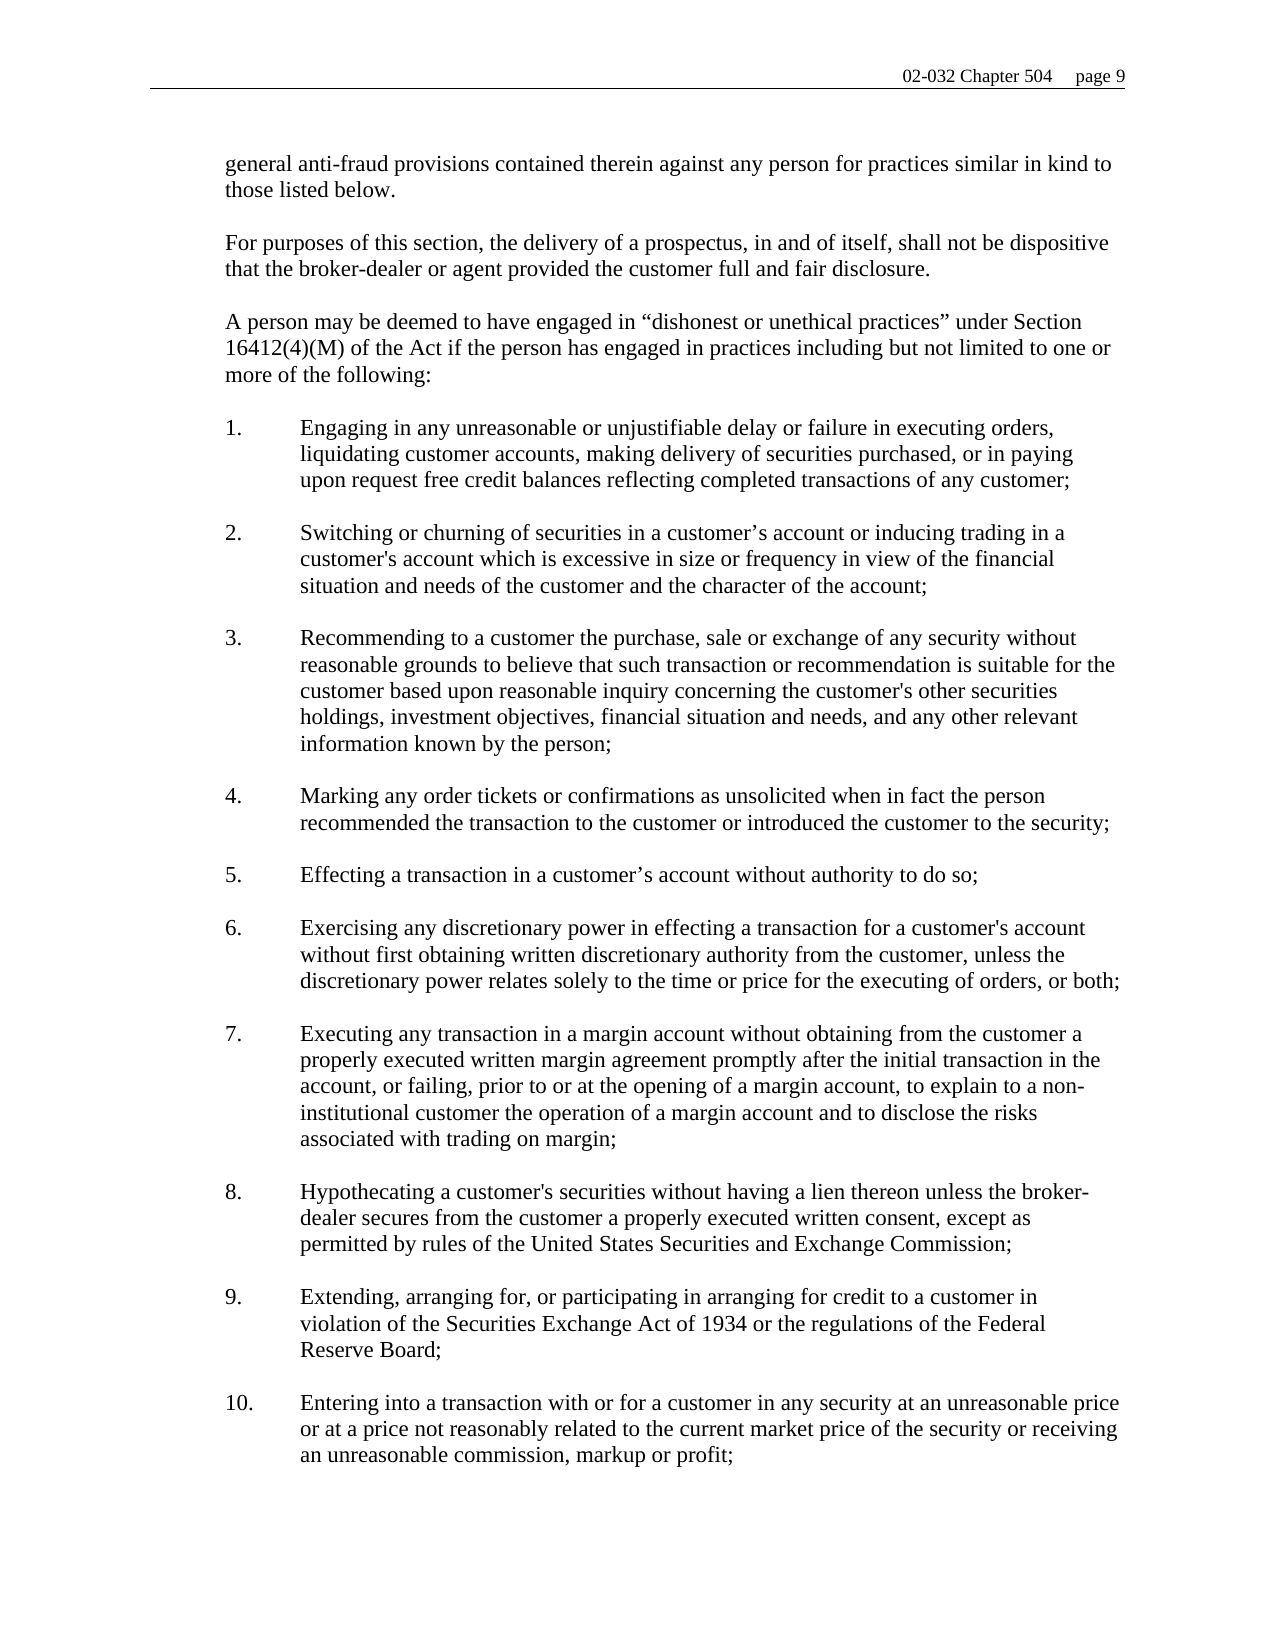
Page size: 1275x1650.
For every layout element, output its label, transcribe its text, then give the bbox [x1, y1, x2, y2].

list Recommending to a customer the purchase, sale or exchange of any security without reasonable grounds to believe that such transaction or recommendation is suitable for the customer based upon reasonable inquiry concerning the customer's other securities holdings, investment objectives, financial situation and needs, and any other relevant information known by the person; [225, 624, 1125, 756]
list Effecting a transaction in a customer’s account without authority to do so; [225, 862, 1125, 888]
list Engaging in any unreasonable or unjustifiable delay or failure in executing orders, liquidating customer accounts, making delivery of securities purchased, or in paying upon request free credit balances reflecting completed transactions of any customer; [225, 413, 1125, 493]
list Hypothecating a customer's securities without having a lien thereon unless the broker-dealer secures from the customer a properly executed written consent, except as permitted by rules of the United States Securities and Exchange Commission; [225, 1178, 1125, 1257]
list Marking any order tickets or confirmations as unsolicited when in fact the person recommended the transaction to the customer or introduced the customer to the security; [225, 782, 1125, 835]
list Executing any transaction in a margin account without obtaining from the customer a properly executed written margin agreement promptly after the initial transaction in the account, or failing, prior to or at the opening of a margin account, to explain to a non-institutional customer the operation of a margin account and to disclose the risks associated with trading on margin; [225, 1020, 1125, 1151]
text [225, 150, 1125, 203]
list Exercising any discretionary power in effecting a transaction for a customer's account without first obtaining written discretionary authority from the customer, unless the discretionary power relates solely to the time or price for the executing of orders, or both; [225, 914, 1125, 993]
text For purposes of this section, the delivery of a prospectus, in and of itself, shall not be dispositive that the broker-dealer or agent provided the customer full and fair disclosure. [225, 229, 1125, 282]
list Switching or churning of securities in a customer’s account or inducing trading in a customer's account which is excessive in size or frequency in view of the financial situation and needs of the customer and the character of the account; [225, 519, 1125, 598]
text A person may be deemed to have engaged in “dishonest or unethical practices” under Section 16412(4)(M) of the Act if the person has engaged in practices including but not limited to one or more of the following: [225, 308, 1125, 387]
list Entering into a transaction with or for a customer in any security at an unreasonable price or at a price not reasonably related to the current market price of the security or receiving an unreasonable commission, markup or profit; [225, 1389, 1125, 1468]
list Extending, arranging for, or participating in arranging for credit to a customer in violation of the Securities Exchange Act of 1934 or the regulations of the Federal Reserve Board; [225, 1283, 1125, 1362]
